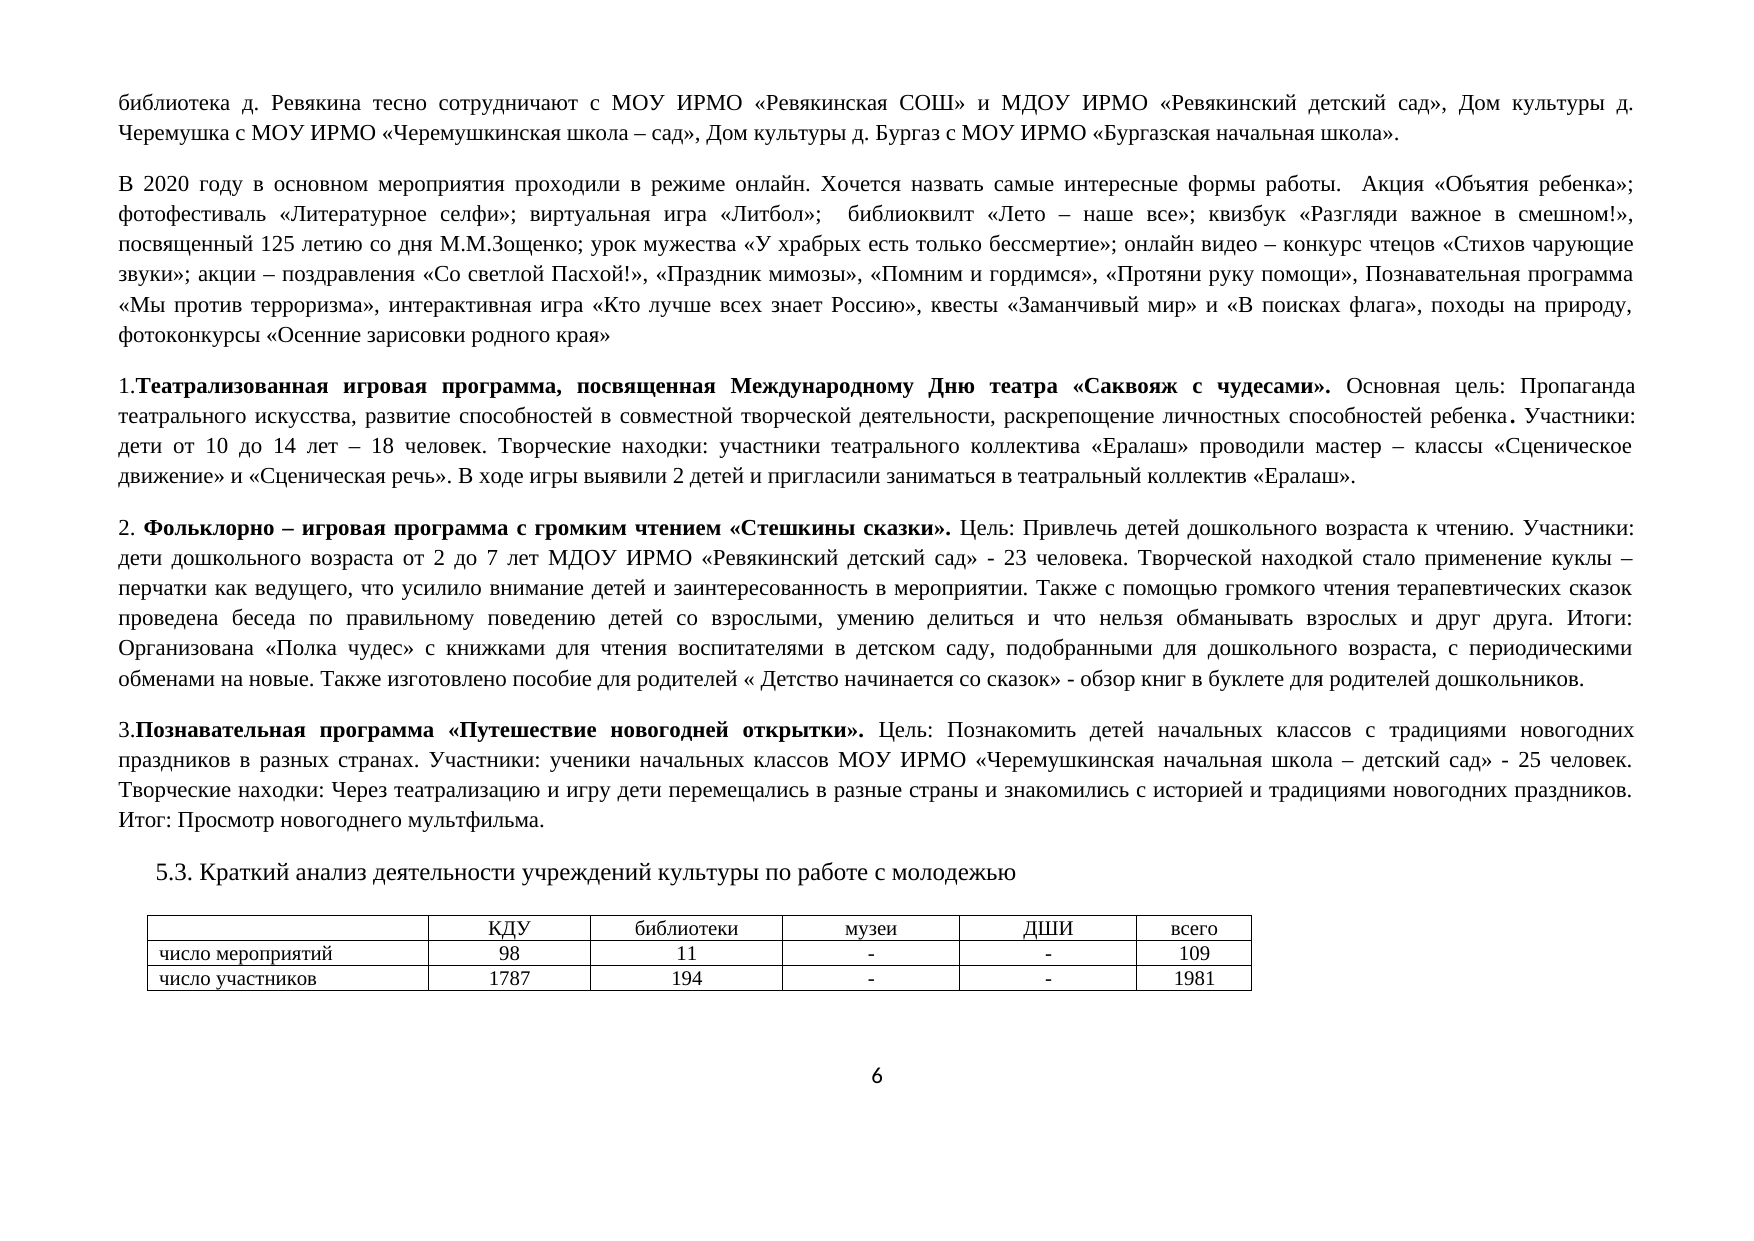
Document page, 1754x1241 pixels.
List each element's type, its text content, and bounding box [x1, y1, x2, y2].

table_cell число участников [148, 966, 428, 990]
table_cell 1981 [1137, 966, 1251, 990]
table_cell - [783, 941, 959, 965]
table_cell 98 [429, 941, 590, 965]
text 1.Театрализованная игровая программа, посвященная Международному Дню театра «Саквояж с чудесами». Основная цель: Пропаганда театрального искусства, развитие способностей в совместной творческой деятельности, раскрепощение личностных способностей ребенка. Участники: дети от 10 до 14 лет – 18 человек. Творческие находки: участники театрального коллектива «Ералаш» проводили мастер – классы «Сценическое движение» и «Сценическая речь». В ходе игры выявили 2 детей и пригласили заниматься в театральный коллектив «Ералаш». [118, 372, 1636, 489]
text В 2020 году в основном мероприятия проходили в режиме онлайн. Хочется назвать самые интересные формы работы. Акция «Объятия ребенка»; фотофестиваль «Литературное селфи»; виртуальная игра «Литбол»; библиоквилт «Лето – наше все»; квизбук «Разгляди важное в смешном!», посвященный 125 летию со дня М.М.Зощенко; урок мужества «У храбрых есть только бессмертие»; онлайн видео – конкурс чтецов «Стихов чарующие звуки»; акции – поздравления «Со светлой Пасхой!», «Праздник мимозы», «Помним и гордимся», «Протяни руку помощи», Познавательная программа «Мы против терроризма», интерактивная игра «Кто лучше всех знает Россию», квесты «Заманчивый мир» и «В поисках флага», походы на природу, фотоконкурсы «Осенние зарисовки родного края» [118, 170, 1636, 347]
table_header ДШИ [960, 916, 1136, 940]
table_header КДУ [429, 916, 590, 940]
text 3.Познавательная программа «Путешествие новогодней открытки». Цель: Познакомить детей начальных классов с традициями новогодних праздников в разных странах. Участники: ученики начальных классов МОУ ИРМО «Черемушкинская начальная школа – детский сад» - 25 человек. Творческие находки: Через театрализацию и игру дети перемещались в разные страны и знакомились с историей и традициями новогодних праздников. Итог: Просмотр новогоднего мультфильма. [118, 716, 1636, 833]
list 5.3. Краткий анализ деятельности учреждений культуры по работе с молодежью [118, 857, 1636, 886]
table_cell - [960, 941, 1136, 965]
table_header [148, 916, 428, 940]
table_cell - [783, 966, 959, 990]
text 2. Фольклорно – игровая программа с громким чтением «Стешкины сказки». Цель: Привлечь детей дошкольного возраста к чтению. Участники: дети дошкольного возраста от 2 до 7 лет МДОУ ИРМО «Ревякинский детский сад» - 23 человека. Творческой находкой стало применение куклы – перчатки как ведущего, что усилило внимание детей и заинтересованность в мероприятии. Также с помощью громкого чтения терапевтических сказок проведена беседа по правильному поведению детей со взрослыми, умению делиться и что нельзя обманывать взрослых и друг друга. Итоги: Организована «Полка чудес» с книжками для чтения воспитателями в детском саду, подобранными для дошкольного возраста, с периодическими обменами на новые. Также изготовлено пособие для родителей « Детство начинается со сказок» - обзор книг в буклете для родителей дошкольников. [118, 513, 1636, 691]
table_header музеи [783, 916, 959, 940]
table_header всего [1137, 916, 1251, 940]
table_cell 11 [591, 941, 782, 965]
table_cell 194 [591, 966, 782, 990]
table_cell число мероприятий [148, 941, 428, 965]
table_cell 1787 [429, 966, 590, 990]
table_header библиотеки [591, 916, 782, 940]
table_cell 109 [1137, 941, 1251, 965]
table_cell - [960, 966, 1136, 990]
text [118, 88, 1636, 145]
